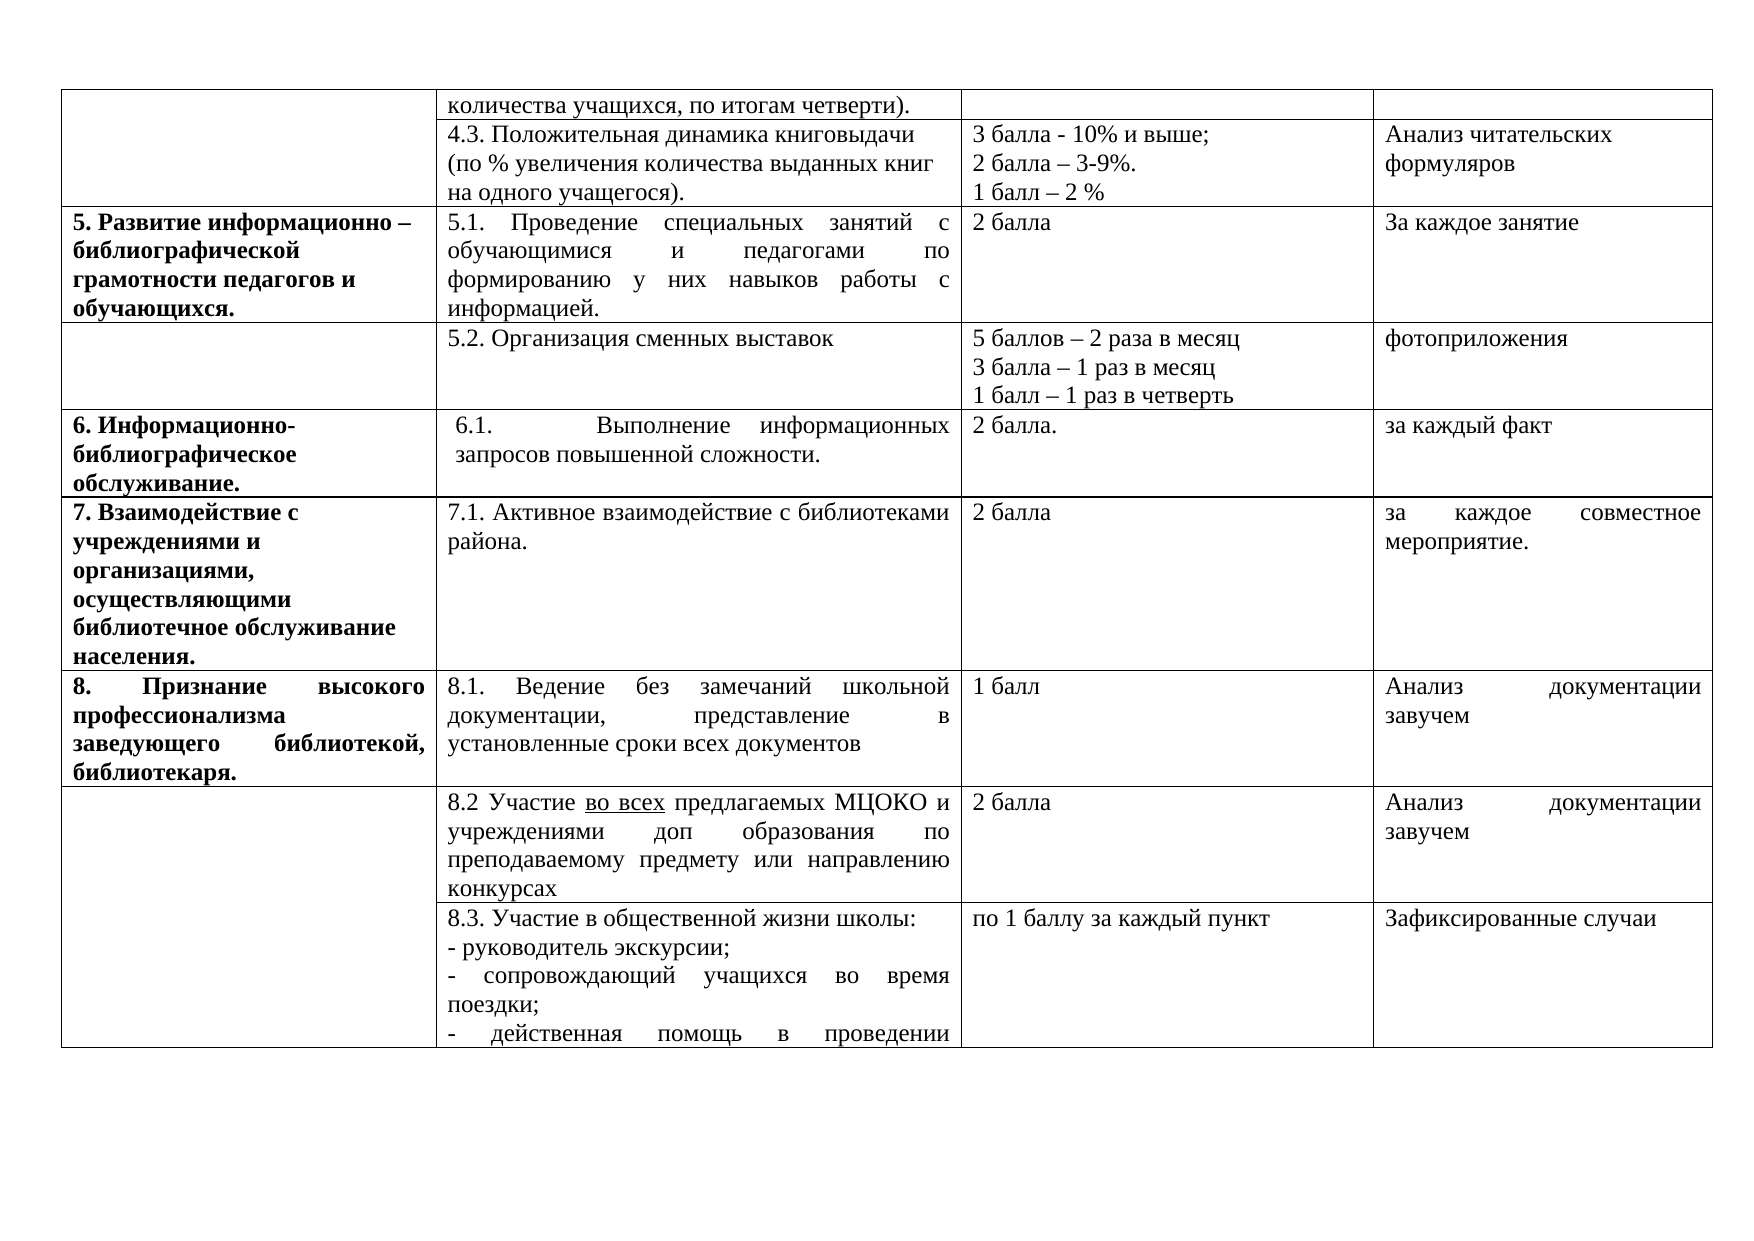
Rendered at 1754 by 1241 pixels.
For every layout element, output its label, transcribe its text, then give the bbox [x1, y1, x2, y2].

table_cell Выполнение информационных запросов повышенной сложности. [437, 410, 961, 496]
table_cell За каждое занятие [1374, 207, 1712, 322]
table_cell 2 балла. [962, 410, 1373, 496]
table_cell 5. Развитие информационно – библиографической грамотности педагогов и обучающихся. [62, 207, 436, 322]
table_cell 4.3. Положительная динамика книговыдачи (по % увеличения количества выданных книг на одного учащегося). [437, 120, 961, 206]
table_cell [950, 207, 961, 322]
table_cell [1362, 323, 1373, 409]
table_cell 8.2 Участие во всех предлагаемых МЦОКО и учреждениями доп образования по преподаваемому предмету или направлению конкурсах [437, 787, 961, 902]
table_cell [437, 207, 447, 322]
table_cell Анализ документации завучем [1374, 787, 1712, 902]
table_cell 2 балла [962, 207, 1373, 322]
table_cell 2 балла [962, 498, 1373, 670]
table_cell Анализ документации завучем [1374, 671, 1712, 786]
table_cell за каждый факт [1374, 410, 1712, 496]
table_cell 8. Признание высокого профессионализма заведующего библиотекой, библиотекаря. [62, 671, 436, 786]
table_cell 7.1. Активное взаимодействие с библиотеками района. [437, 498, 961, 670]
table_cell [1374, 90, 1712, 118]
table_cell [437, 903, 961, 1047]
table_cell фотоприложения [1374, 323, 1712, 409]
table_cell [62, 323, 436, 409]
table_cell 8.1. Ведение без замечаний школьной документации, представление в установленные сроки всех документов [437, 671, 961, 786]
table_cell Анализ читательских формуляров [1374, 120, 1712, 206]
table_cell [62, 787, 436, 1047]
table_cell 3 балла - 10% и выше; 2 балла – 3-9%. 1 балл – 2 % [962, 120, 1373, 206]
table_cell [962, 903, 1373, 1047]
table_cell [437, 90, 961, 118]
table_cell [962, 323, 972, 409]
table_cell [962, 90, 1373, 118]
table_cell за каждое совместное мероприятие. [1374, 498, 1712, 670]
table_cell 1 балл [962, 671, 1373, 786]
table_cell 7. Взаимодействие с учреждениями и организациями, осуществляющими библиотечное обслуживание населения. [62, 498, 436, 670]
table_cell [1374, 903, 1712, 1047]
table_cell 6. Информационно-библиографическое обслуживание. [62, 410, 436, 496]
table_cell 2 балла [962, 787, 1373, 902]
table_cell 5.2. Организация сменных выставок [437, 323, 961, 409]
